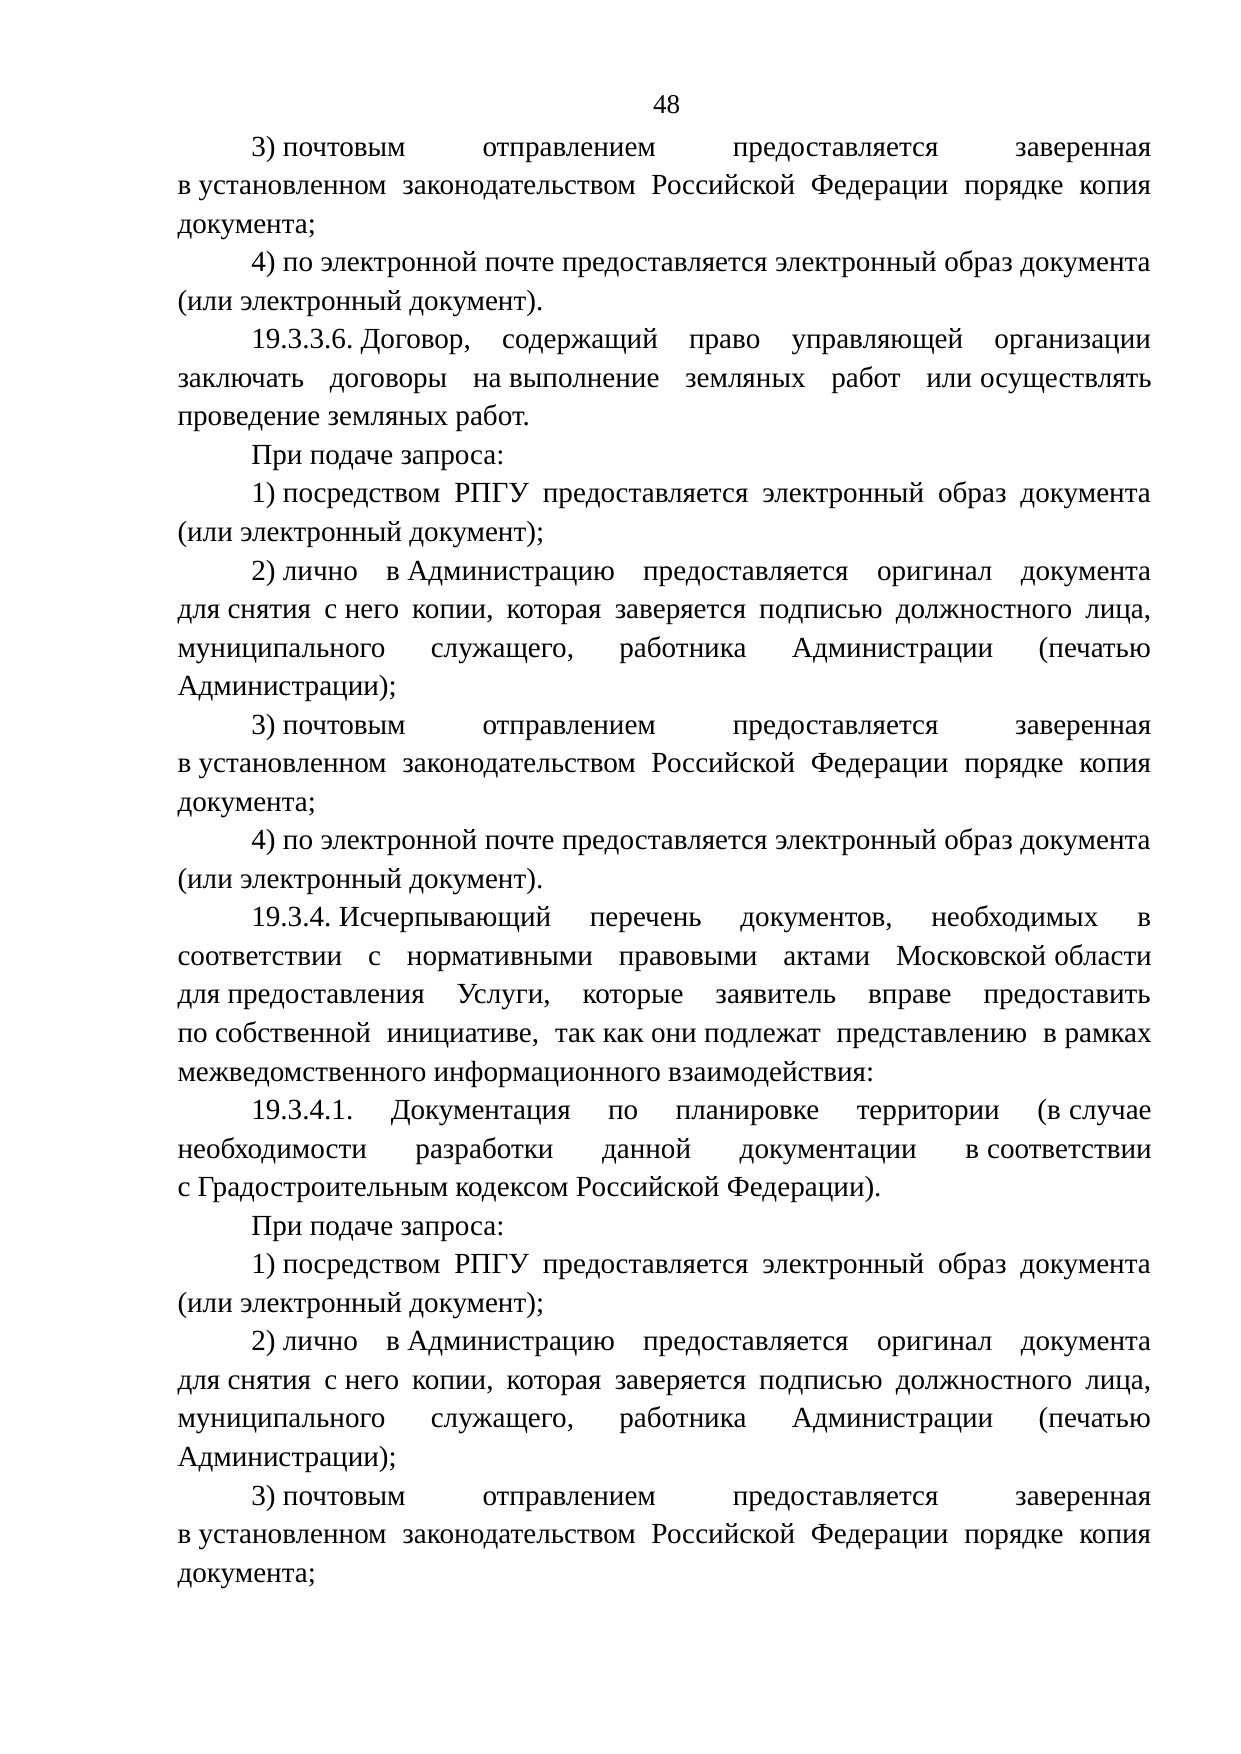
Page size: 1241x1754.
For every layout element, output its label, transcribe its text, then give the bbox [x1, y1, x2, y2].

text 2) лично в Администрацию предоставляется оригинал документа для снятия с него копии, которая заверяется подписью должностного лица, муниципального служащего, работника Администрации (печатью Администрации); [177, 553, 1152, 702]
text При подаче запроса: [177, 437, 1152, 471]
text 3) почтовым отправлением предоставляется заверенная в установленном законодательством Российской Федерации порядке копия документа; [177, 1478, 1152, 1588]
text 2) лично в Администрацию предоставляется оригинал документа для снятия с него копии, которая заверяется подписью должностного лица, муниципального служащего, работника Администрации (печатью Администрации); [177, 1323, 1152, 1473]
text 19.3.3.6. Договор, содержащий право управляющей организации заключать договоры на выполнение земляных работ или осуществлять проведение земляных работ. [177, 321, 1152, 432]
text 19.3.4.1. Документация по планировке территории (в случае необходимости разработки данной документации в соответствии с Градостроительным кодексом Российской Федерации). [177, 1092, 1152, 1203]
text 1) посредством РПГУ предоставляется электронный образ документа (или электронный документ); [177, 476, 1152, 548]
text При подаче запроса: [177, 1208, 1152, 1241]
text 19.3.4. Исчерпывающий перечень документов, необходимых в соответствии с нормативными правовыми актами Московской области для предоставления Услуги, которые заявитель вправе предоставить по собственной инициативе, так как они подлежат представлению в рамках межведомственного информационного взаимодействия: [177, 899, 1152, 1087]
text 4) по электронной почте предоставляется электронный образ документа (или электронный документ). [177, 822, 1152, 894]
text 1) посредством РПГУ предоставляется электронный образ документа (или электронный документ); [177, 1246, 1152, 1318]
text 3) почтовым отправлением предоставляется заверенная в установленном законодательством Российской Федерации порядке копия документа; [177, 129, 1152, 239]
text 3) почтовым отправлением предоставляется заверенная в установленном законодательством Российской Федерации порядке копия документа; [177, 707, 1152, 817]
text 4) по электронной почте предоставляется электронный образ документа (или электронный документ). [177, 244, 1152, 316]
